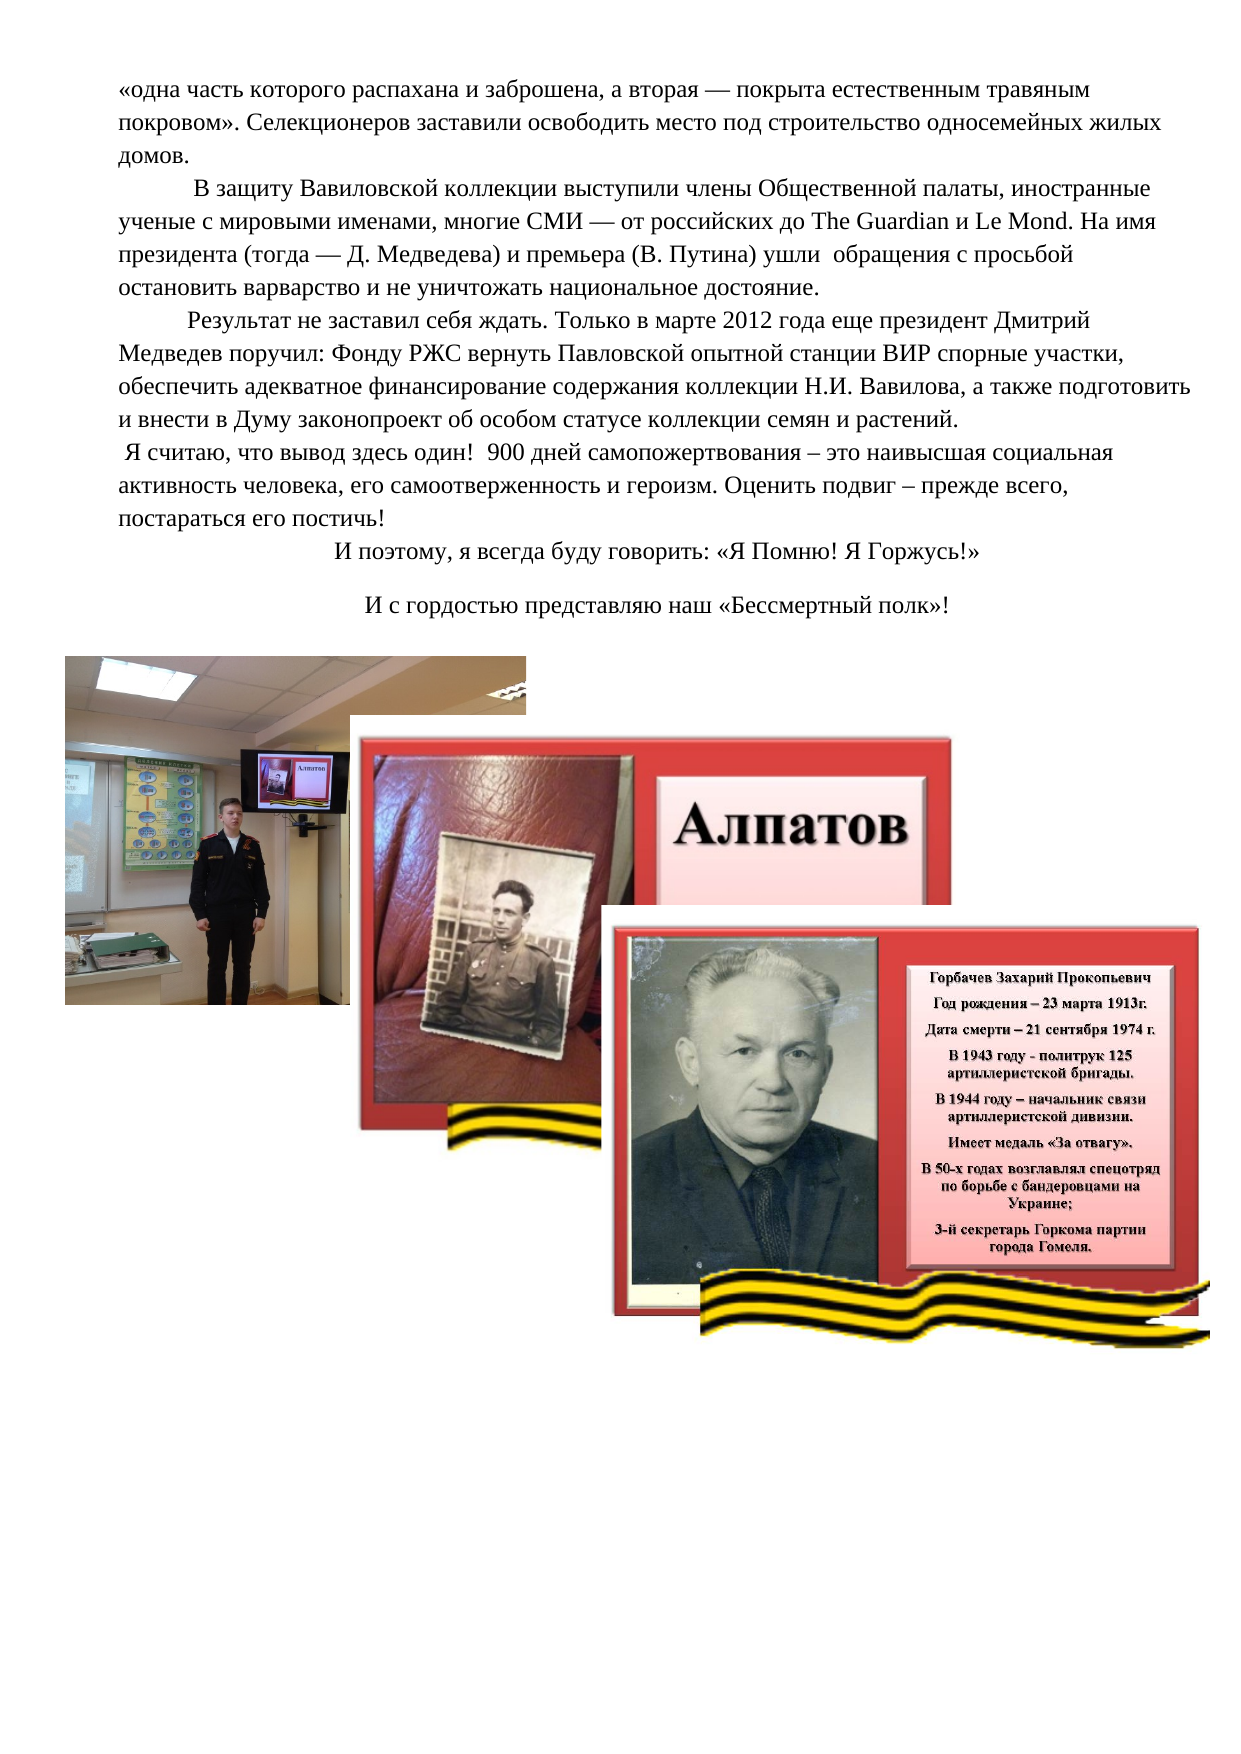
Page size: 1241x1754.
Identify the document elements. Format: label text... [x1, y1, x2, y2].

list В защиту Вавиловской коллекции выступили члены Общественной палаты, иностранные ученые с мировыми именами, многие СМИ — от российских до The Guardian и Le Mond. На имя президента (тогда — Д. Медведева) и премьера (В. Путина) ушли обращения с просьбой остановить варварство и не уничтожать национальное достояние. [118, 173, 1196, 301]
list Я считаю, что вывод здесь один! 900 дней самопожертвования – это наивысшая социальная активность человека, его самоотверженность и героизм. Оценить подвиг – прежде всего, постараться его постичь! [118, 437, 1196, 532]
list Результат не заставил себя ждать. Только в марте 2012 года еще президент Дмитрий Медведев поручил: Фонду РЖС вернуть Павловской опытной станции ВИР спорные участки, обеспечить адекватное финансирование содержания коллекции Н.И. Вавилова, а также подготовить и внести в Думу законопроект об особом статусе коллекции семян и растений. [118, 305, 1196, 433]
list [118, 74, 1196, 169]
list И поэтому, я всегда буду говорить: «Я Помню! Я Горжусь!» [118, 536, 1196, 565]
picture [63, 656, 1210, 1361]
text И с гордостью представляю наш «Бессмертный полк»! [118, 590, 1196, 619]
